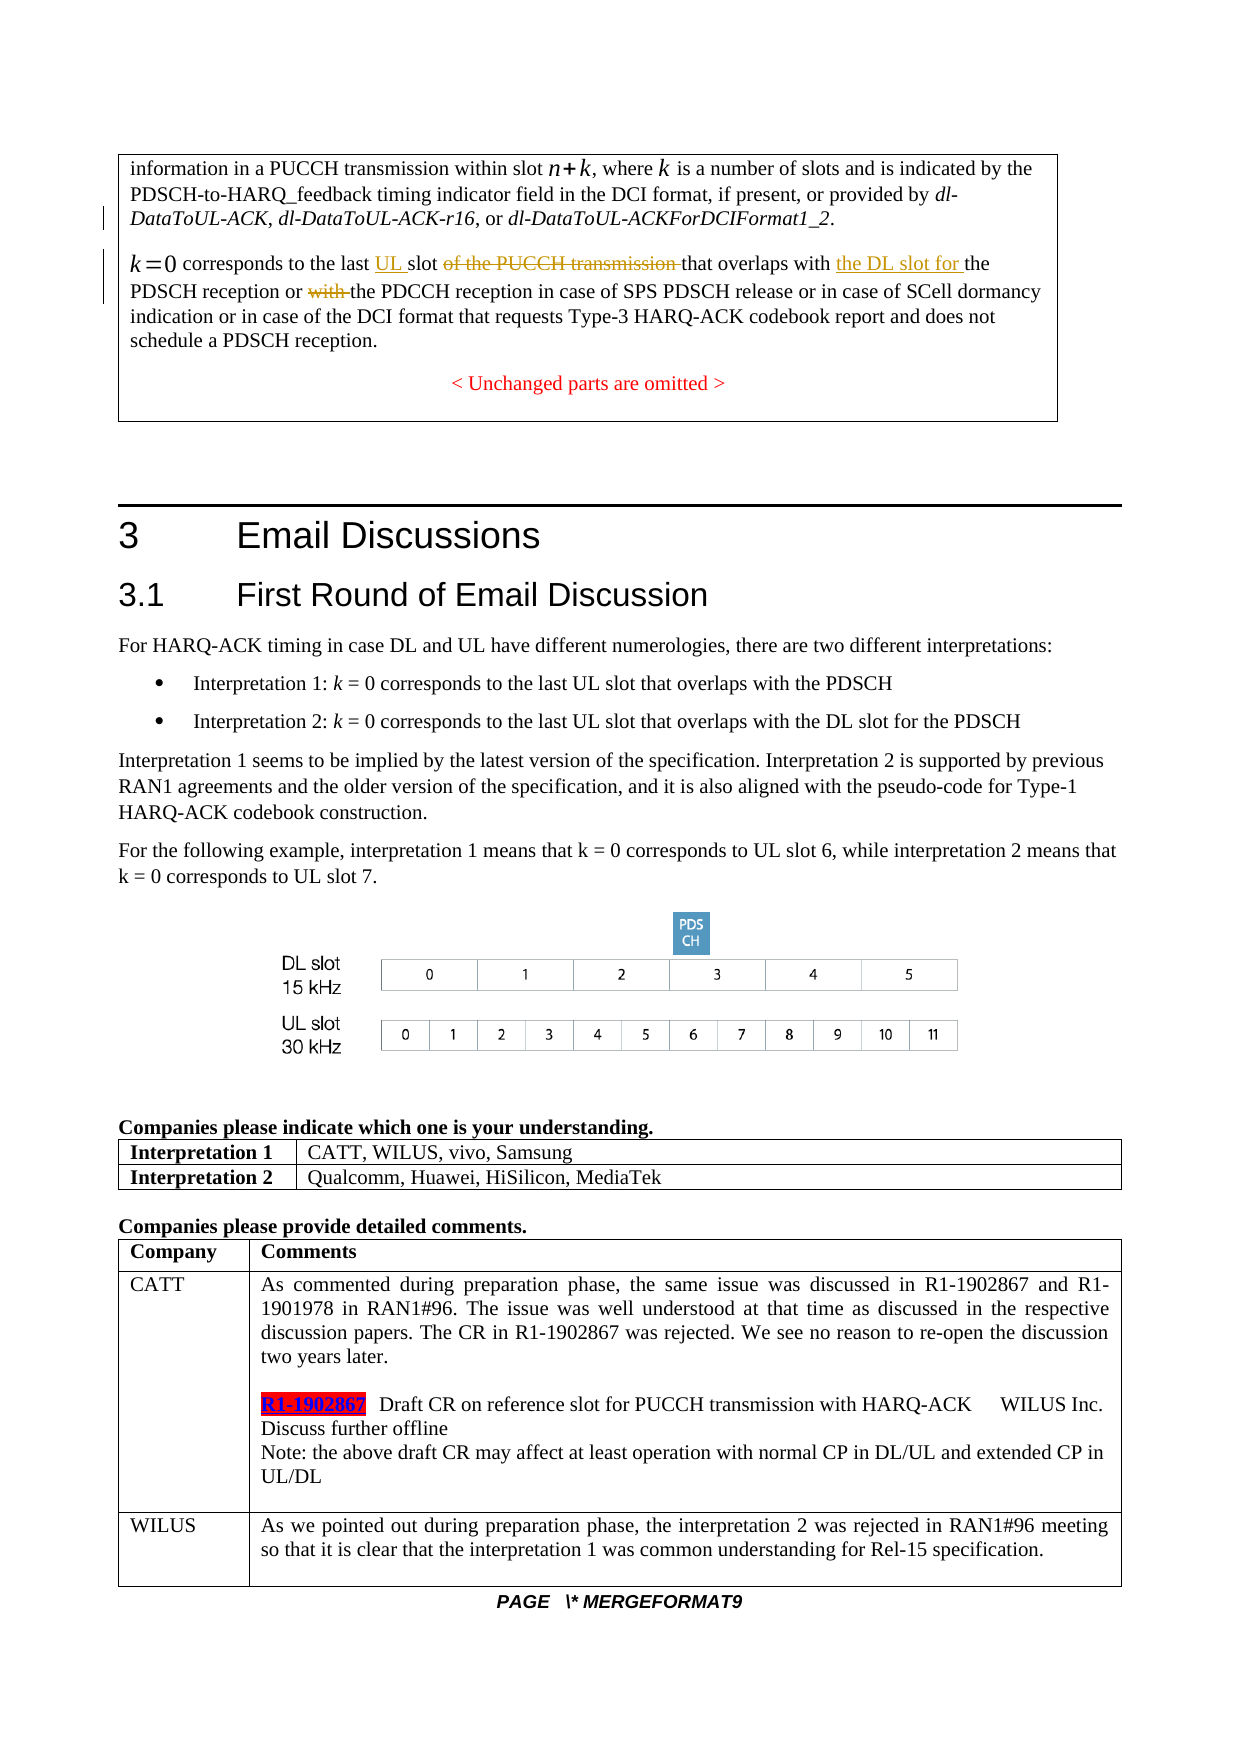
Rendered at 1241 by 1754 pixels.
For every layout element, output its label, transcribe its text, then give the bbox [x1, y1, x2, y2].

text Companies please indicate which one is your understanding. [118, 1115, 1122, 1139]
subtitle 3.1 First Round of Email Discussion [118, 575, 1122, 614]
list Interpretation 2: k = 0 corresponds to the last UL slot that overlaps with the DL slot for the PDSCH [156, 709, 1122, 733]
table_cell Interpretation 2 [119, 1165, 296, 1189]
table_cell Qualcomm, Huawei, HiSilicon, MediaTek [297, 1165, 1121, 1189]
picture [277, 902, 963, 1062]
list Interpretation 1 seems to be implied by the latest version of the specification. Interpretation 2 is supported by previous RAN1 agreements and the older version of the specification, and it is also aligned with the pseudo-code for Type-1 HARQ-ACK codebook construction. [118, 748, 1122, 824]
list Interpretation 1: k = 0 corresponds to the last UL slot that overlaps with the PDSCH [156, 671, 1122, 695]
table_header Comments [250, 1240, 1121, 1271]
table_cell WILUS [119, 1513, 249, 1586]
text Companies please provide detailed comments. [118, 1214, 1122, 1238]
table_cell CATT [119, 1272, 249, 1512]
table_cell As commented during preparation phase, the same issue was discussed in R1-1902867 and R1-1901978 in RAN1#96. The issue was well understood at that time as discussed in the respective discussion papers. The CR in R1-1902867 was rejected. We see no reason to re-open the discussion two years later. R1-1902867 Draft CR on reference slot for PUCCH transmission with HARQ-ACK WILUS Inc. Discuss further offline Note: the above draft CR may affect at least operation with normal CP in DL/UL and extended CP in UL/DL [250, 1272, 1121, 1512]
table_header Interpretation 1 [119, 1140, 296, 1164]
table_header CATT, WILUS, vivo, Samsung [297, 1140, 1121, 1164]
table_header Company [119, 1240, 249, 1271]
list For the following example, interpretation 1 means that k = 0 corresponds to UL slot 6, while interpretation 2 means that k = 0 corresponds to UL slot 7. [118, 838, 1122, 888]
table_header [119, 155, 1057, 421]
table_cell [250, 1513, 1121, 1586]
list For HARQ-ACK timing in case DL and UL have different numerologies, there are two different interpretations: [118, 632, 1122, 657]
subtitle 3 Email Discussions [118, 507, 1122, 557]
